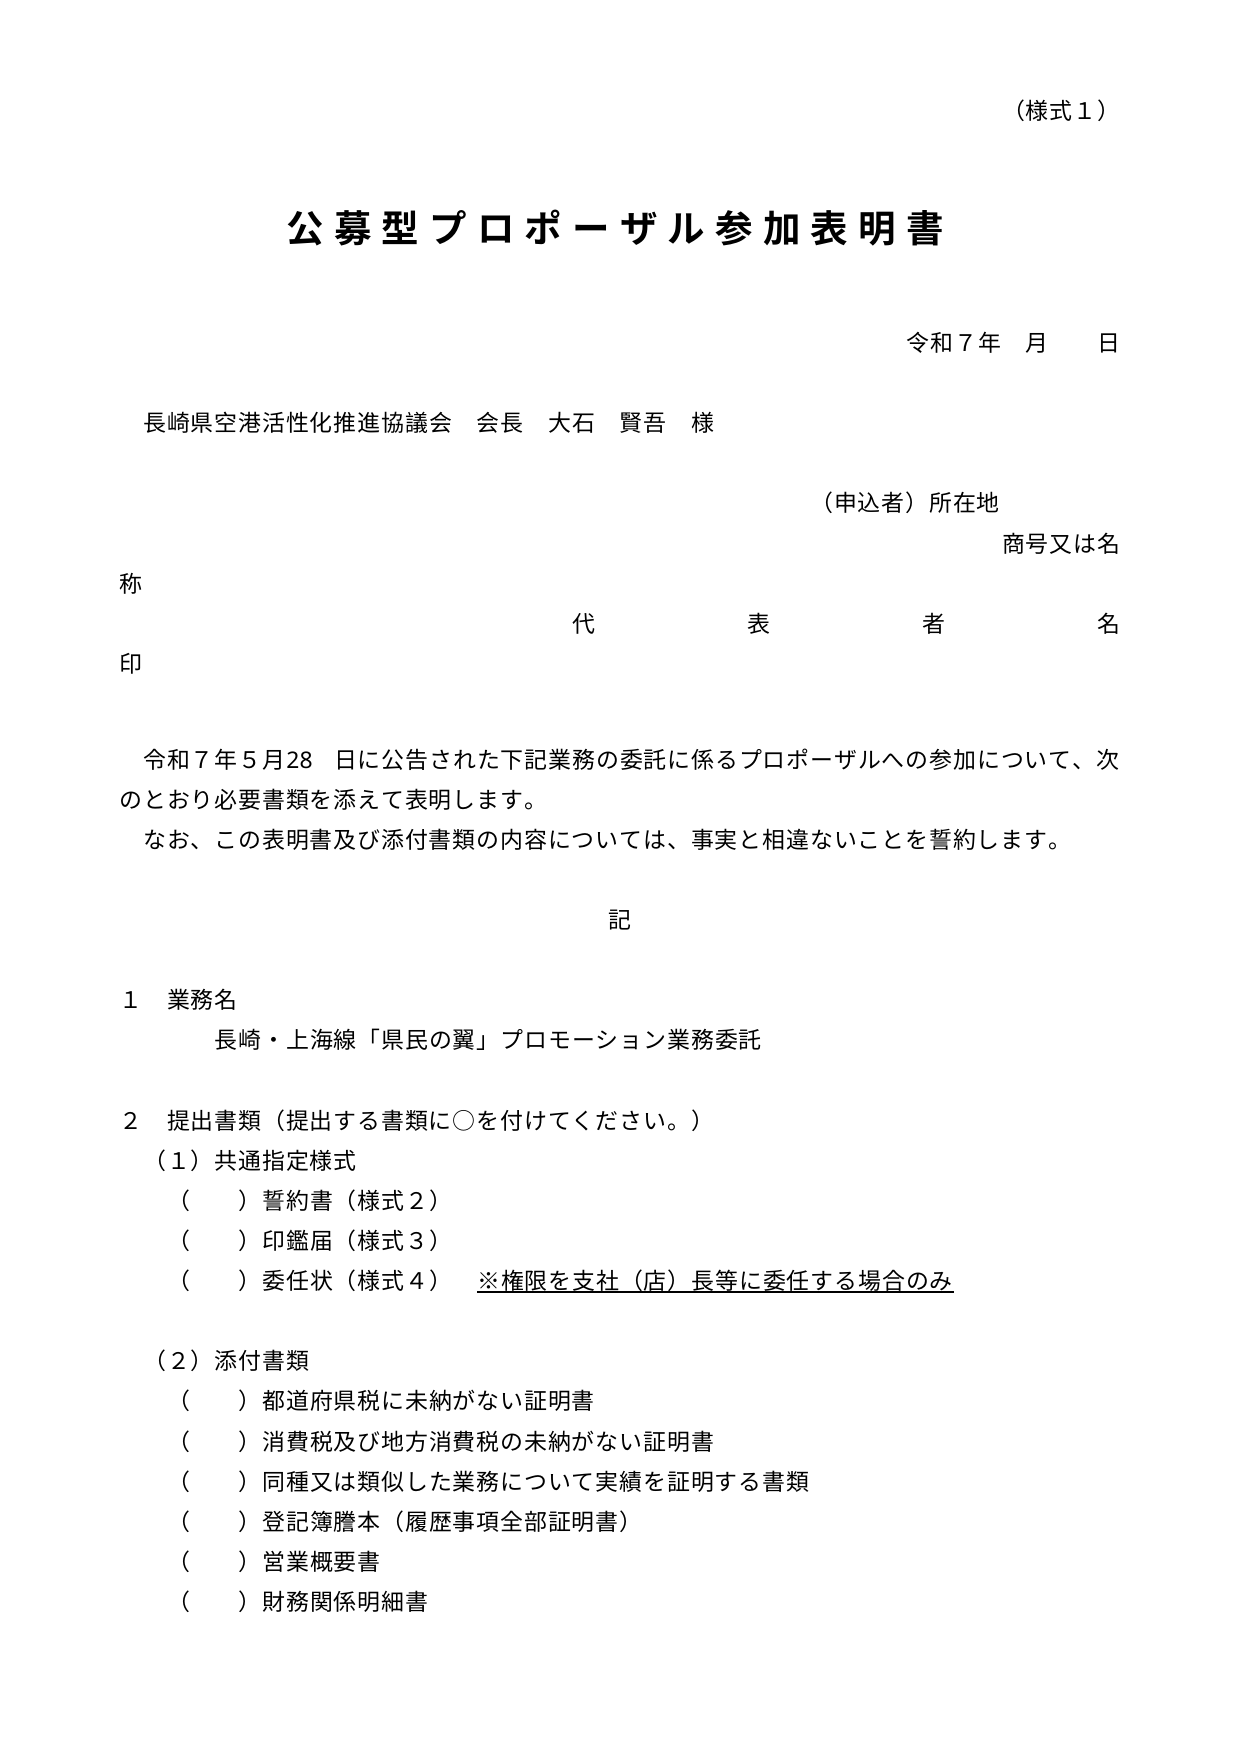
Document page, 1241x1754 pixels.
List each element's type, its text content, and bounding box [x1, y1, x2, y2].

text （申込者）所在地 [119, 482, 1121, 522]
text （様式１） [119, 90, 1121, 130]
text ２ 提出書類（提出する書類に○を付けてください。） [119, 1099, 1121, 1139]
text （２）添付書類 [119, 1340, 1121, 1380]
text 長崎県空港活性化推進協議会 会長 大石 賢吾 様 [119, 402, 1121, 442]
text （ ）登記簿謄本（履歴事項全部証明書） [119, 1500, 1121, 1540]
text （ ）財務関係明細書 [119, 1580, 1121, 1620]
text （１）共通指定様式 [119, 1139, 1121, 1179]
text １ 業務名 [119, 979, 1121, 1019]
text 商号又は名称 [119, 522, 1121, 602]
text （ ）誓約書（様式２） [119, 1179, 1121, 1219]
text 令和７年５月28日に公告された下記業務の委託に係るプロポーザルへの参加について、次のとおり必要書類を添えて表明します。 [119, 738, 1121, 818]
text （ ）営業概要書 [119, 1540, 1121, 1580]
text 公募型プロポーザル参加表明書 [119, 186, 1121, 266]
text （ ）印鑑届（様式３） [119, 1219, 1121, 1259]
text （ ）都道府県税に未納がない証明書 [119, 1380, 1121, 1420]
text （ ）消費税及び地方消費税の未納がない証明書 [119, 1420, 1121, 1460]
text （ ）委任状（様式４） ※権限を支社（店）長等に委任する場合のみ [119, 1259, 1121, 1299]
text 長崎・上海線「県民の翼」プロモーション業務委託 [167, 1019, 1121, 1059]
text 令和７年 月 日 [119, 321, 1121, 362]
text 代表者名 印 [119, 602, 1121, 682]
text なお、この表明書及び添付書類の内容については、事実と相違ないことを誓約します。 [119, 818, 1121, 858]
text （ ）同種又は類似した業務について実績を証明する書類 [119, 1460, 1121, 1500]
subtitle 記 [119, 898, 1121, 939]
